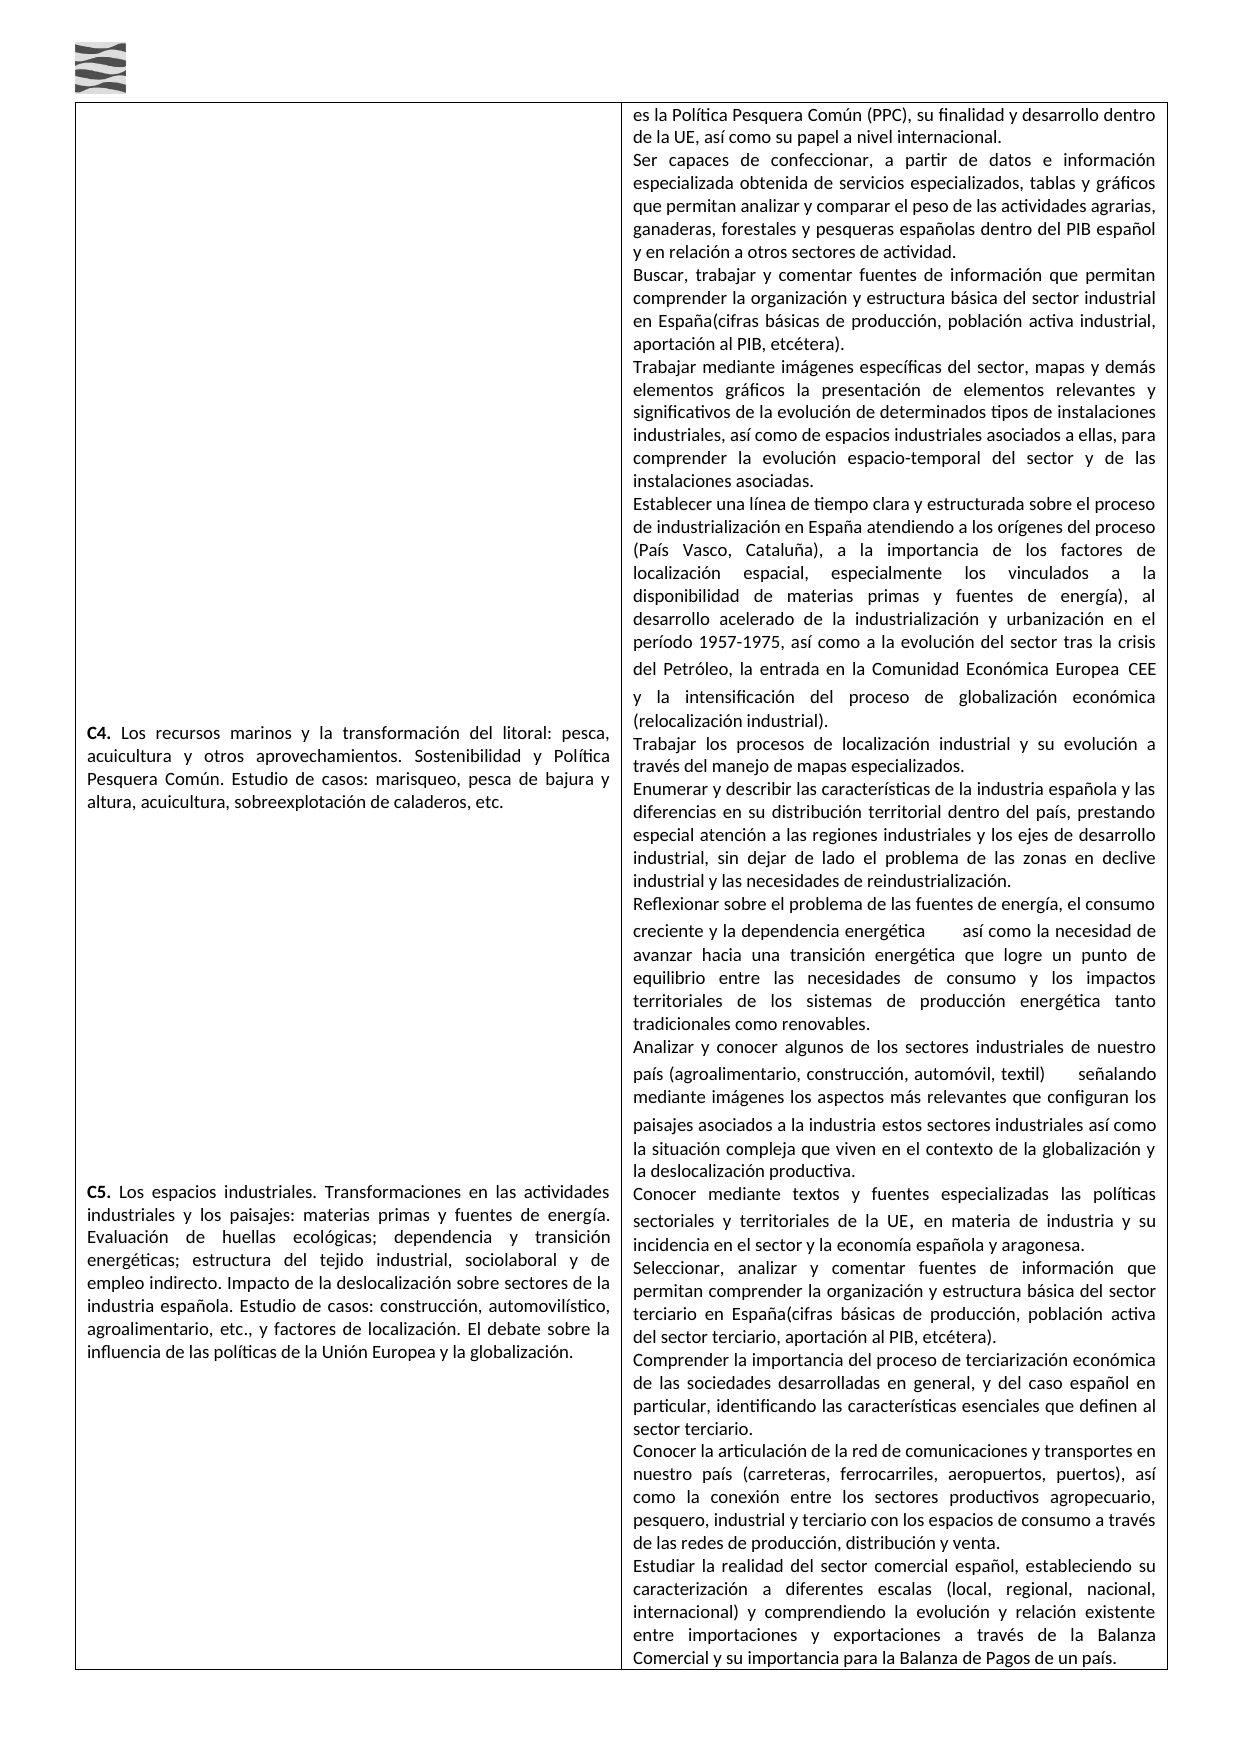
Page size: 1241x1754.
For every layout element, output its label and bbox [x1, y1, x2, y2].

table_cell [622, 103, 1167, 1669]
table_cell [76, 103, 621, 1669]
